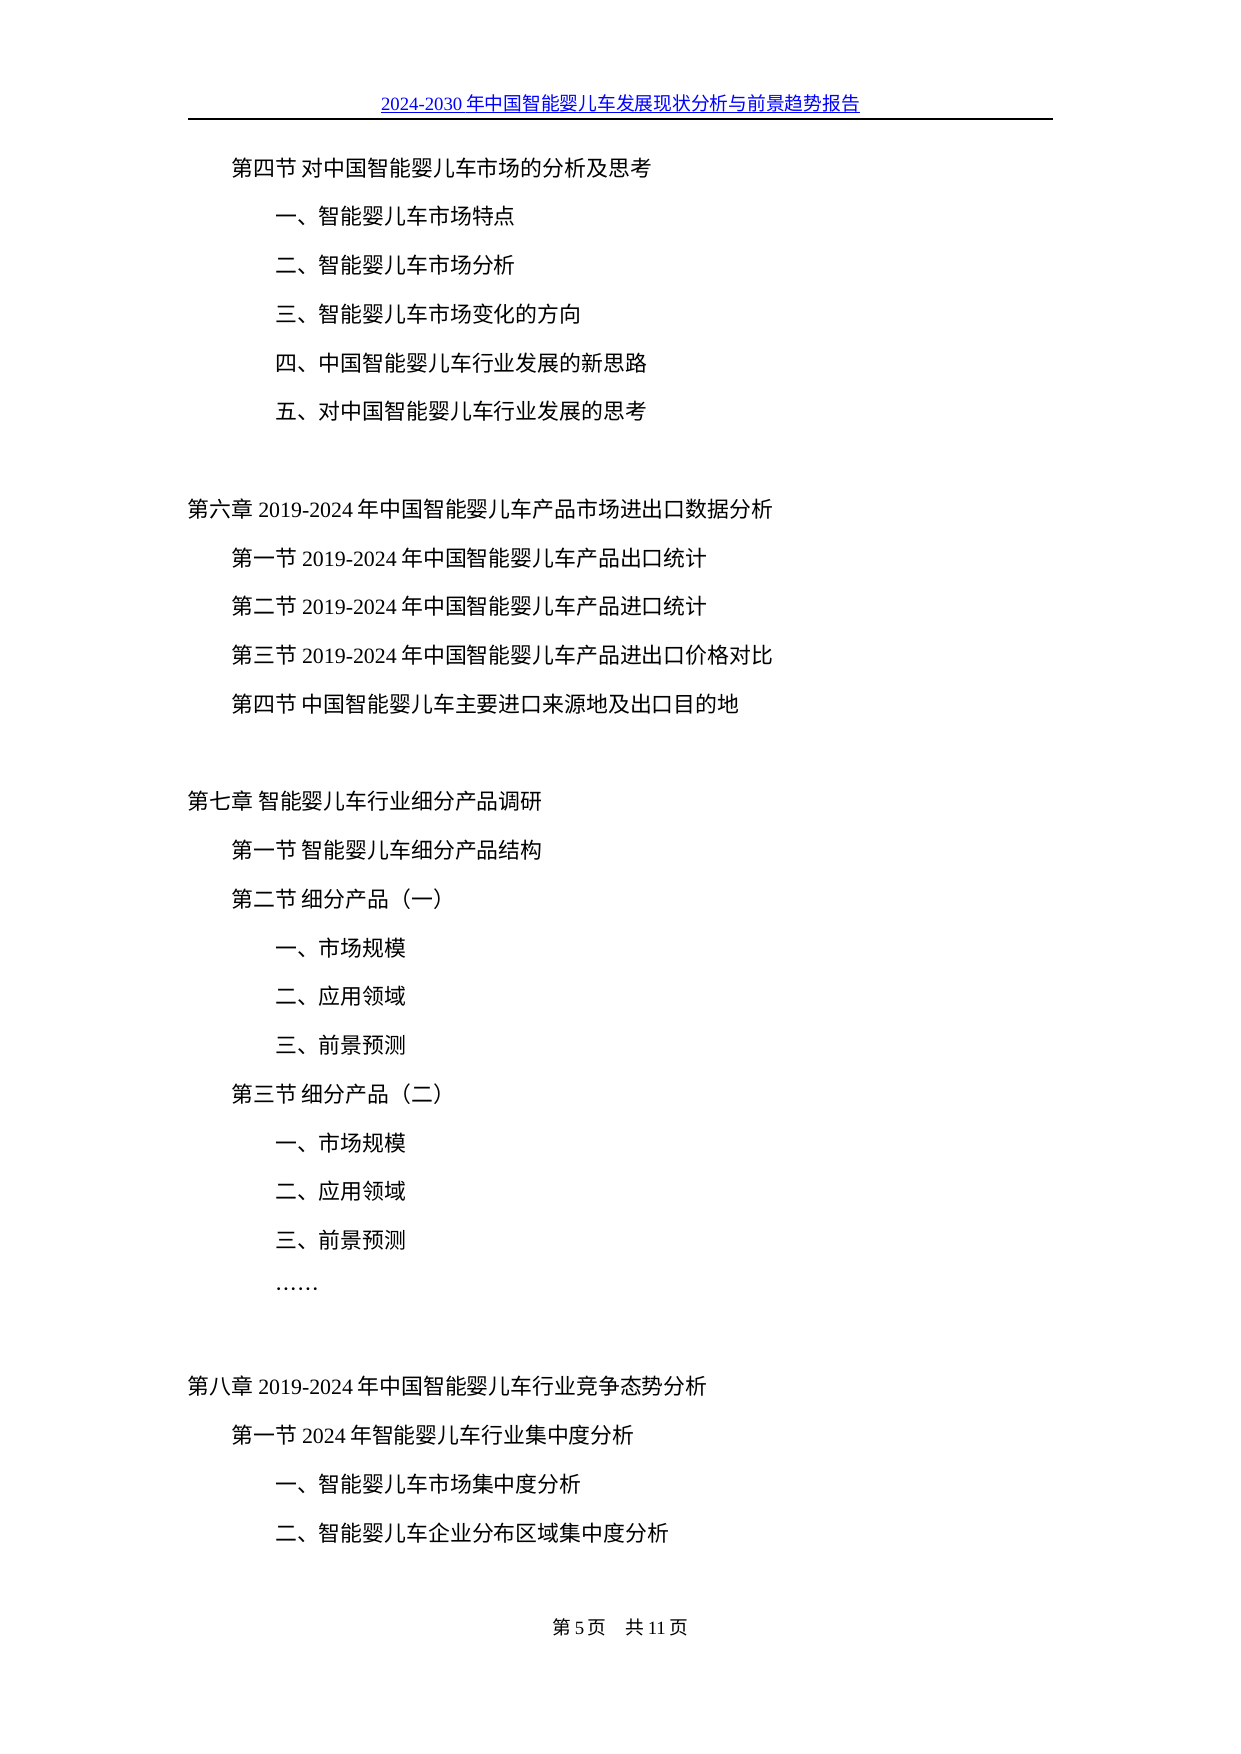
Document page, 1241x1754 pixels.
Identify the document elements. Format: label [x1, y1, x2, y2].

text [187, 150, 1053, 1548]
